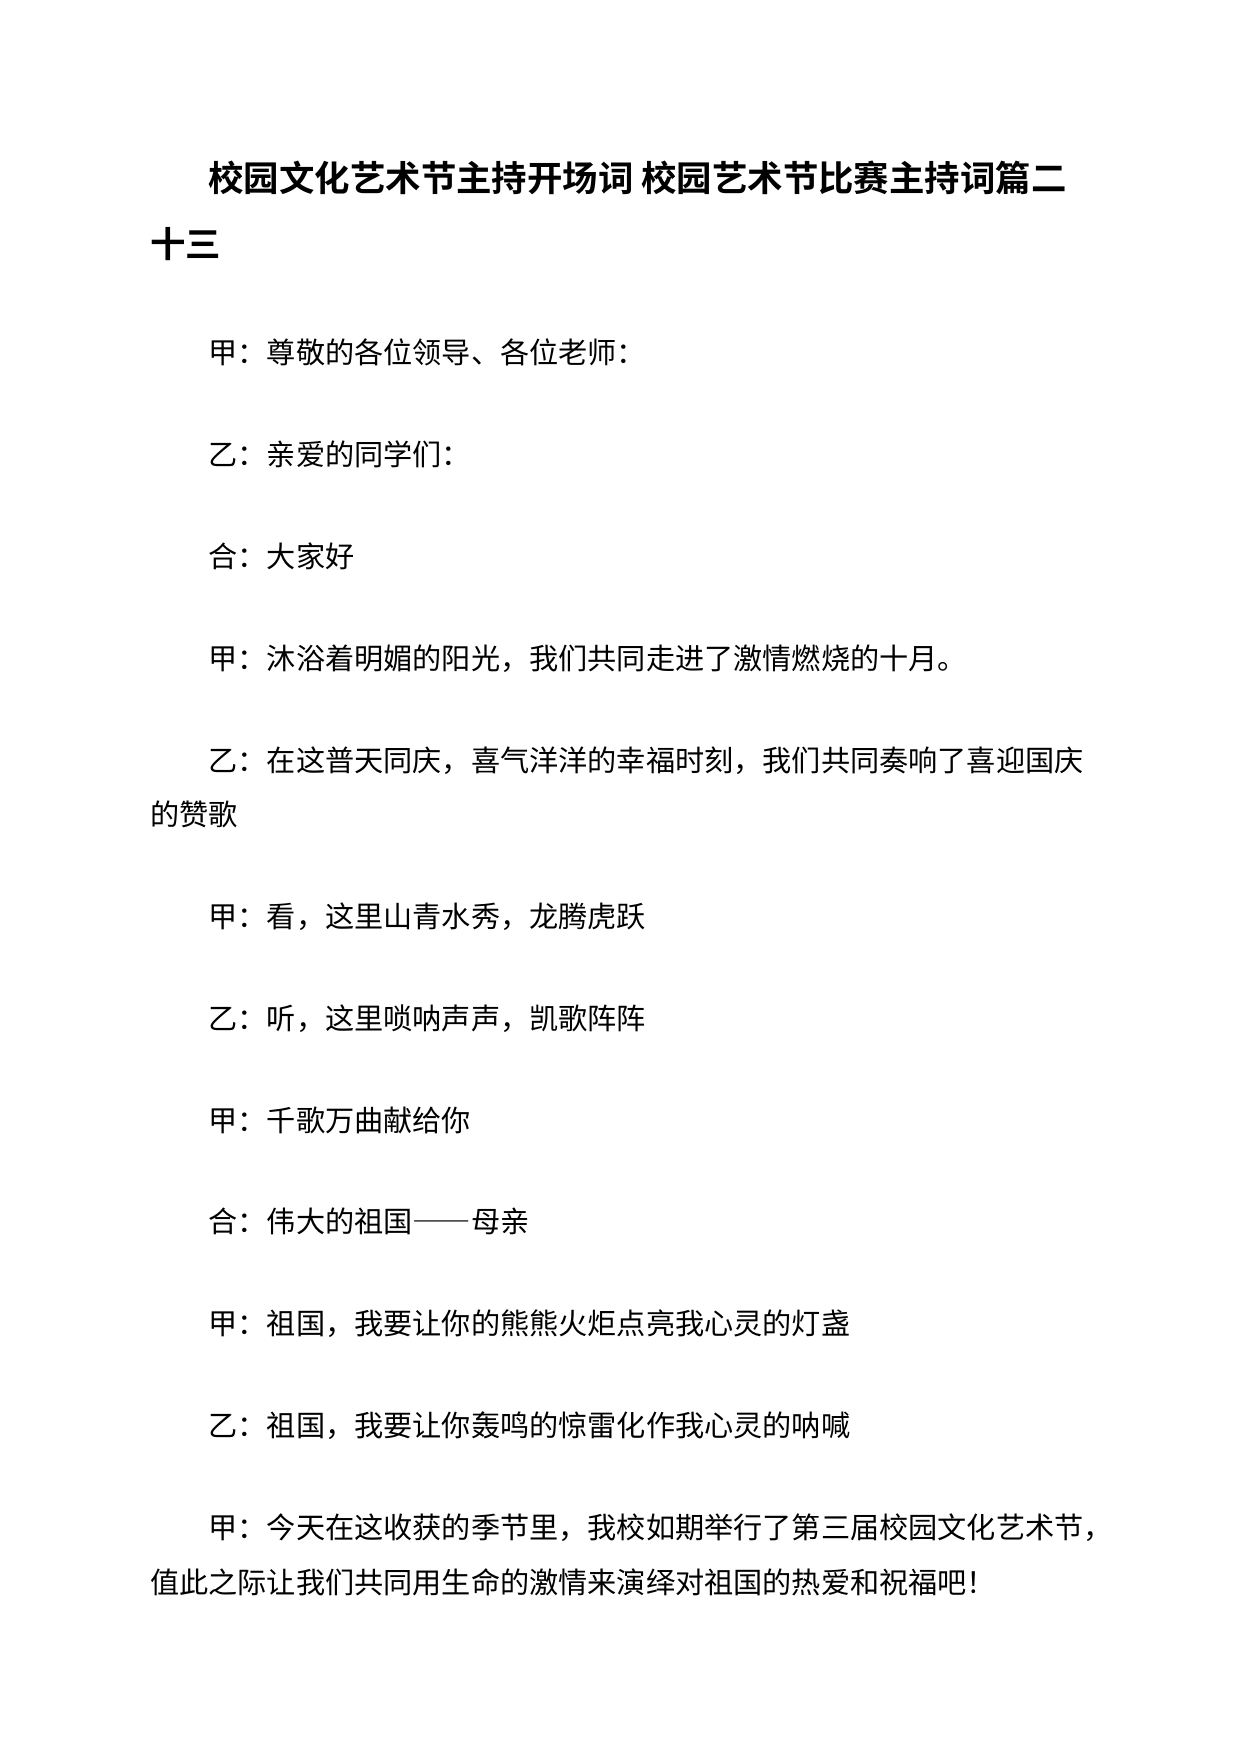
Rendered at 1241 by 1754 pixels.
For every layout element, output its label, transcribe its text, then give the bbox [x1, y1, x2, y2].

text 甲：今天在这收获的季节里，我校如期举行了第三届校园文化艺术节，值此之际让我们共同用生命的激情来演绎对祖国的热爱和祝福吧！ [150, 1504, 1090, 1602]
text 合：伟大的祖国——母亲 [150, 1199, 1090, 1241]
text 甲：沐浴着明媚的阳光，我们共同走进了激情燃烧的十月。 [150, 635, 1090, 678]
text 乙：在这普天同庆，喜气洋洋的幸福时刻，我们共同奏响了喜迎国庆的赞歌 [150, 737, 1090, 834]
text 乙：听，这里唢呐声声，凯歌阵阵 [150, 996, 1090, 1038]
text 校园文化艺术节主持开场词 校园艺术节比赛主持词篇二十三 [150, 150, 1090, 268]
text 合：大家好 [150, 533, 1090, 576]
text 乙：亲爱的同学们： [150, 432, 1090, 474]
text 甲：千歌万曲献给你 [150, 1097, 1090, 1139]
text 乙：祖国，我要让你轰鸣的惊雷化作我心灵的呐喊 [150, 1403, 1090, 1445]
text 甲：祖国，我要让你的熊熊火炬点亮我心灵的灯盏 [150, 1301, 1090, 1343]
text 甲：尊敬的各位领导、各位老师： [150, 330, 1090, 372]
text 甲：看，这里山青水秀，龙腾虎跃 [150, 894, 1090, 936]
